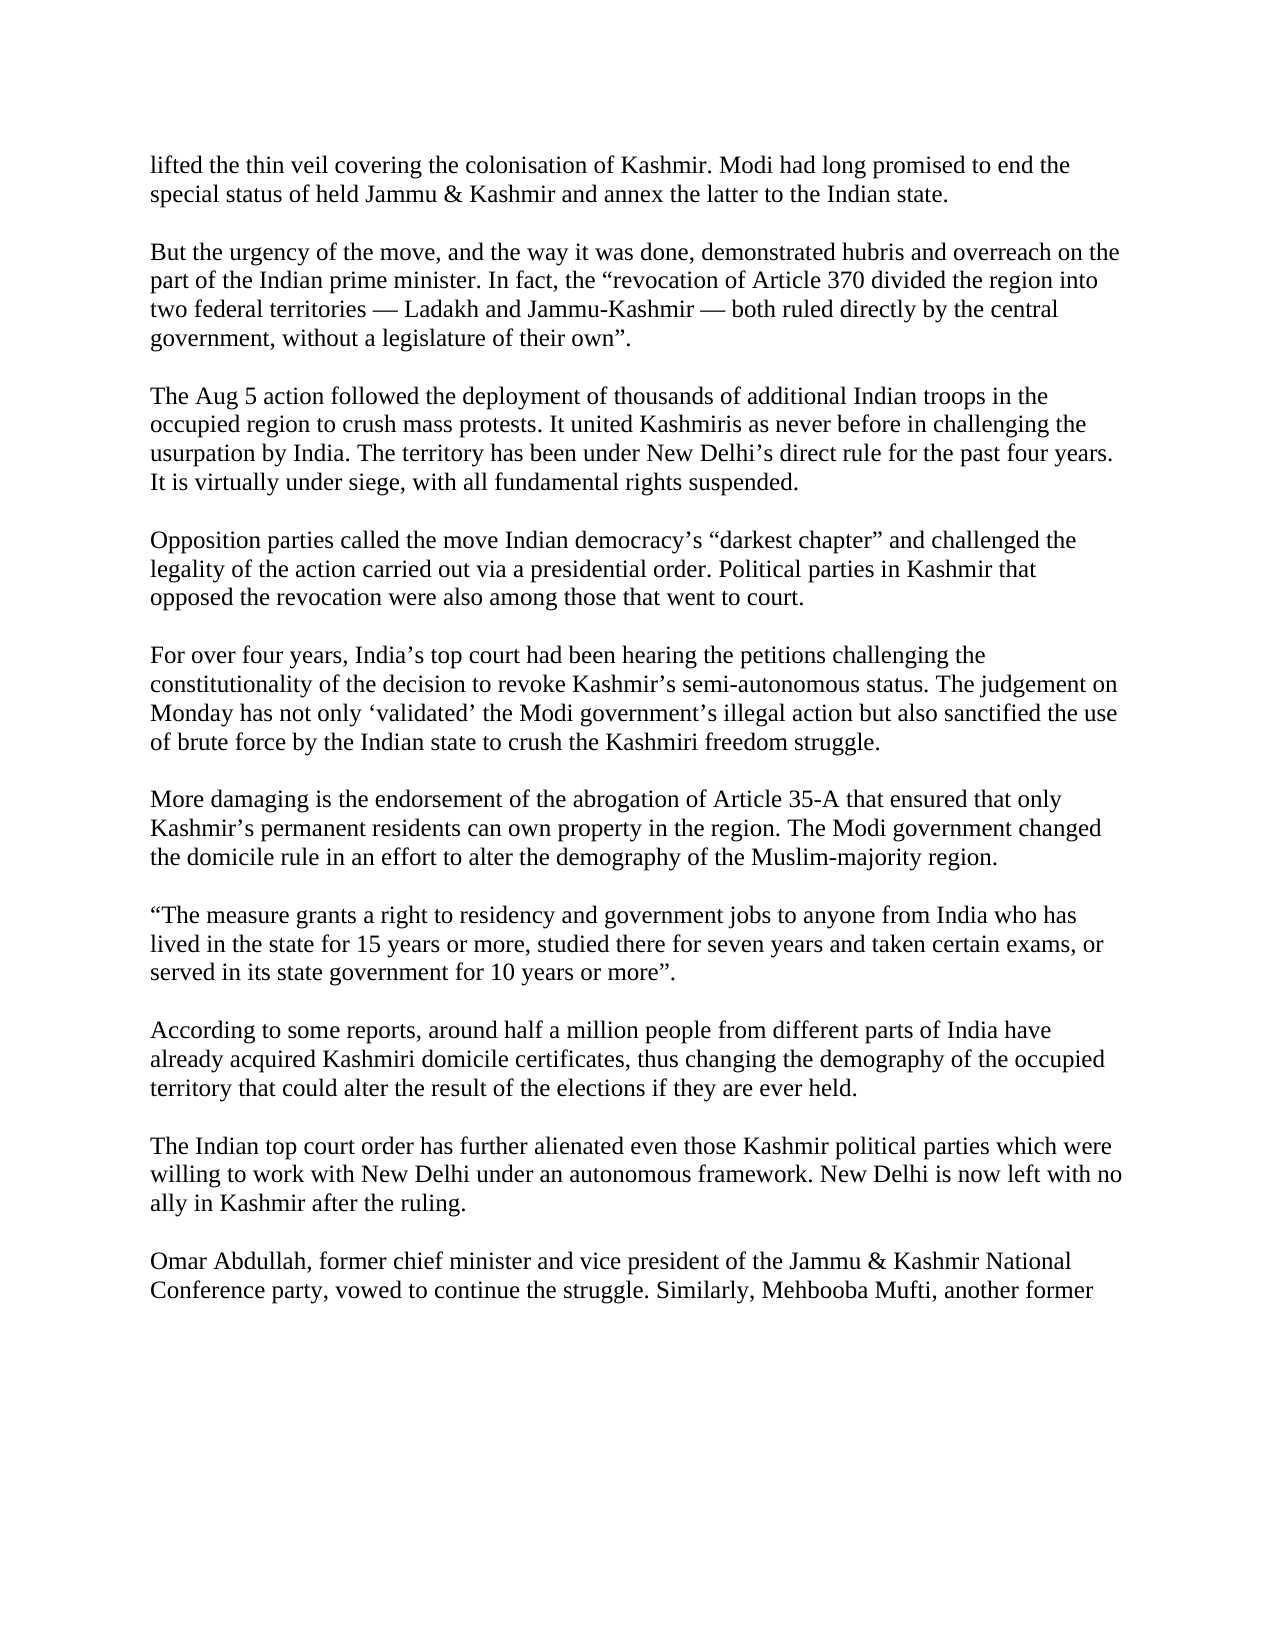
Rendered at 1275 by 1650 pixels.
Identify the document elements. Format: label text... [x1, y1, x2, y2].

text More damaging is the endorsement of the abrogation of Article 35-A that ensured that only Kashmir’s permanent residents can own property in the region. The Modi government changed the domicile rule in an effort to alter the demography of the Muslim-majority region. [150, 784, 1125, 871]
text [150, 1246, 1125, 1304]
text The Aug 5 action followed the deployment of thousands of additional Indian troops in the occupied region to crush mass protests. It united Kashmiris as never before in challenging the usurpation by India. The territory has been under New Delhi’s direct rule for the past four years. It is virtually under siege, with all fundamental rights suspended. [150, 381, 1125, 496]
text Opposition parties called the move Indian democracy’s “darkest chapter” and challenged the legality of the action carried out via a presidential order. Political parties in Kashmir that opposed the revocation were also among those that went to court. [150, 525, 1125, 611]
text But the urgency of the move, and the way it was done, demonstrated hubris and overreach on the part of the Indian prime minister. In fact, the “revocation of Article 370 divided the region into two federal territories — Ladakh and Jammu-Kashmir — both ruled directly by the central government, without a legislature of their own”. [150, 237, 1125, 352]
text For over four years, India’s top court had been hearing the petitions challenging the constitutionality of the decision to revoke Kashmir’s semi-autonomous status. The judgement on Monday has not only ‘validated’ the Modi government’s illegal action but also sanctified the use of brute force by the Indian state to crush the Kashmiri freedom struggle. [150, 640, 1125, 755]
text The Indian top court order has further alienated even those Kashmir political parties which were willing to work with New Delhi under an autonomous framework. New Delhi is now left with no ally in Kashmir after the ruling. [150, 1131, 1125, 1217]
text “The measure grants a right to residency and government jobs to anyone from India who has lived in the state for 15 years or more, studied there for seven years and taken certain exams, or served in its state government for 10 years or more”. [150, 900, 1125, 986]
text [150, 150, 1125, 207]
text According to some reports, around half a million people from different parts of India have already acquired Kashmiri domicile certificates, thus changing the demography of the occupied territory that could alter the result of the elections if they are ever held. [150, 1015, 1125, 1102]
